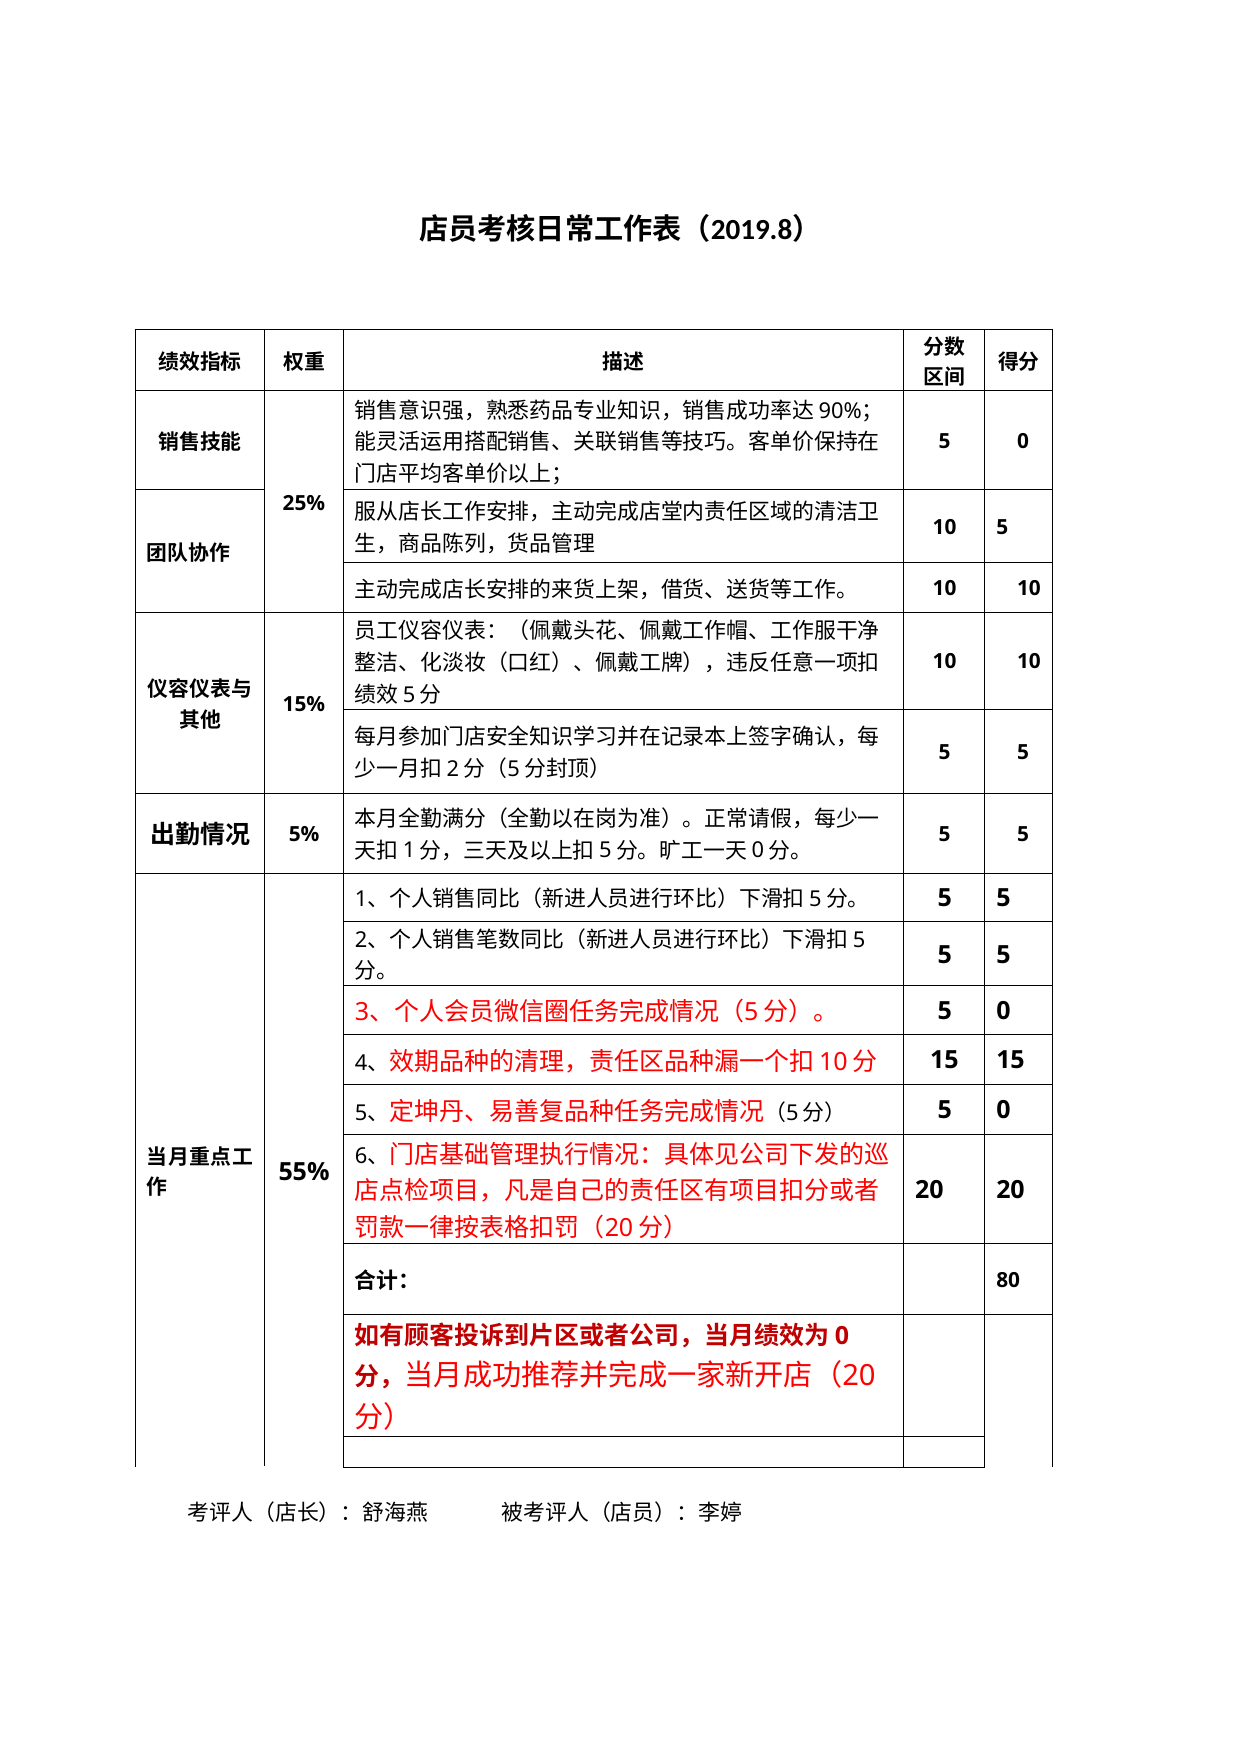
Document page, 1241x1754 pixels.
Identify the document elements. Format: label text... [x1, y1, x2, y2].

table_cell 出勤情况 [136, 794, 264, 873]
table_cell 15 [904, 1035, 984, 1083]
table_header 得分 [985, 330, 1052, 390]
table_cell 5 [985, 490, 1052, 562]
table_cell 合计： [344, 1244, 903, 1314]
table_cell 仪容仪表与其他 [136, 613, 264, 792]
table_cell 10 [985, 563, 1052, 612]
table_cell 10 [904, 563, 984, 612]
table_cell 服从店长工作安排，主动完成店堂内责任区域的清洁卫生，商品陈列，货品管理 [344, 490, 903, 562]
table_cell [985, 1315, 1052, 1467]
table_header 描述 [344, 330, 903, 390]
table_cell 6、门店基础管理执行情况：具体见公司下发的巡店点检项目，凡是自己的责任区有项目扣分或者罚款一律按表格扣罚（20分） [344, 1135, 903, 1243]
table_cell 10 [985, 613, 1052, 708]
table_cell 5 [904, 794, 984, 873]
table_cell 如有顾客投诉到片区或者公司，当月绩效为0分，当月成功推荐并完成一家新开店（20分） [344, 1315, 903, 1436]
table_cell 10 [904, 613, 984, 708]
table_cell 员工仪容仪表：（佩戴头花、佩戴工作帽、工作服干净整洁、化淡妆（口红）、佩戴工牌），违反任意一项扣绩效5分 [344, 613, 903, 708]
table_cell [904, 1315, 984, 1436]
table_cell 1、个人销售同比（新进人员进行环比）下滑扣5分。 [344, 874, 903, 921]
table_cell [904, 1244, 984, 1314]
table_cell 5 [985, 874, 1052, 921]
table_cell 销售技能 [136, 391, 264, 489]
table_cell 10 [904, 490, 984, 562]
table_header 绩效指标 [136, 330, 264, 390]
table_cell 5 [904, 922, 984, 985]
table_cell 20 [904, 1135, 984, 1243]
table_cell 25% [265, 391, 343, 612]
text 店员考核日常工作表（2019.8） [187, 194, 1053, 259]
table_cell 5 [985, 710, 1052, 792]
table_cell 5 [904, 874, 984, 921]
table_cell [344, 1437, 903, 1467]
table_cell 0 [985, 986, 1052, 1033]
table_cell 55% [264, 874, 343, 1467]
table_cell 80 [985, 1244, 1052, 1314]
table_cell 3、个人会员微信圈任务完成情况（5分）。 [344, 986, 903, 1033]
table_cell 5 [985, 922, 1052, 985]
table_cell 本月全勤满分（全勤以在岗为准）。正常请假，每少一天扣1分，三天及以上扣5分。旷工一天0分。 [344, 794, 903, 873]
table_cell 5 [904, 710, 984, 792]
table_cell 5 [904, 1085, 984, 1133]
table_header 分数 区间 [904, 330, 984, 390]
table_cell 当月重点工作 [136, 874, 264, 1467]
table_cell 5% [265, 794, 343, 873]
table_cell 15 [985, 1035, 1052, 1083]
table_cell 每月参加门店安全知识学习并在记录本上签字确认，每少一月扣2分（5分封顶） [344, 710, 903, 792]
table_cell 0 [985, 391, 1052, 489]
table_cell 主动完成店长安排的来货上架，借货、送货等工作。 [344, 563, 903, 612]
table_cell 2、个人销售笔数同比（新进人员进行环比）下滑扣5分。 [344, 922, 903, 985]
table_header 权重 [265, 330, 343, 390]
table_cell 5 [904, 986, 984, 1033]
table_cell 5 [904, 391, 984, 489]
table_cell 15% [265, 613, 343, 792]
table_cell 4、效期品种的清理，责任区品种漏一个扣10分 [344, 1035, 903, 1083]
text 考评人（店长）：舒海燕 被考评人（店员）：李婷 [187, 1467, 1053, 1527]
table_cell 团队协作 [136, 490, 264, 612]
table_cell [904, 1437, 984, 1467]
table_cell 5 [985, 794, 1052, 873]
table_cell 0 [985, 1085, 1052, 1133]
table_cell 销售意识强，熟悉药品专业知识，销售成功率达90%；能灵活运用搭配销售、关联销售等技巧。客单价保持在门店平均客单价以上； [344, 391, 903, 489]
table_cell 5、定坤丹、易善复品种任务完成情况（5分） [344, 1085, 903, 1133]
table_cell 20 [985, 1135, 1052, 1243]
